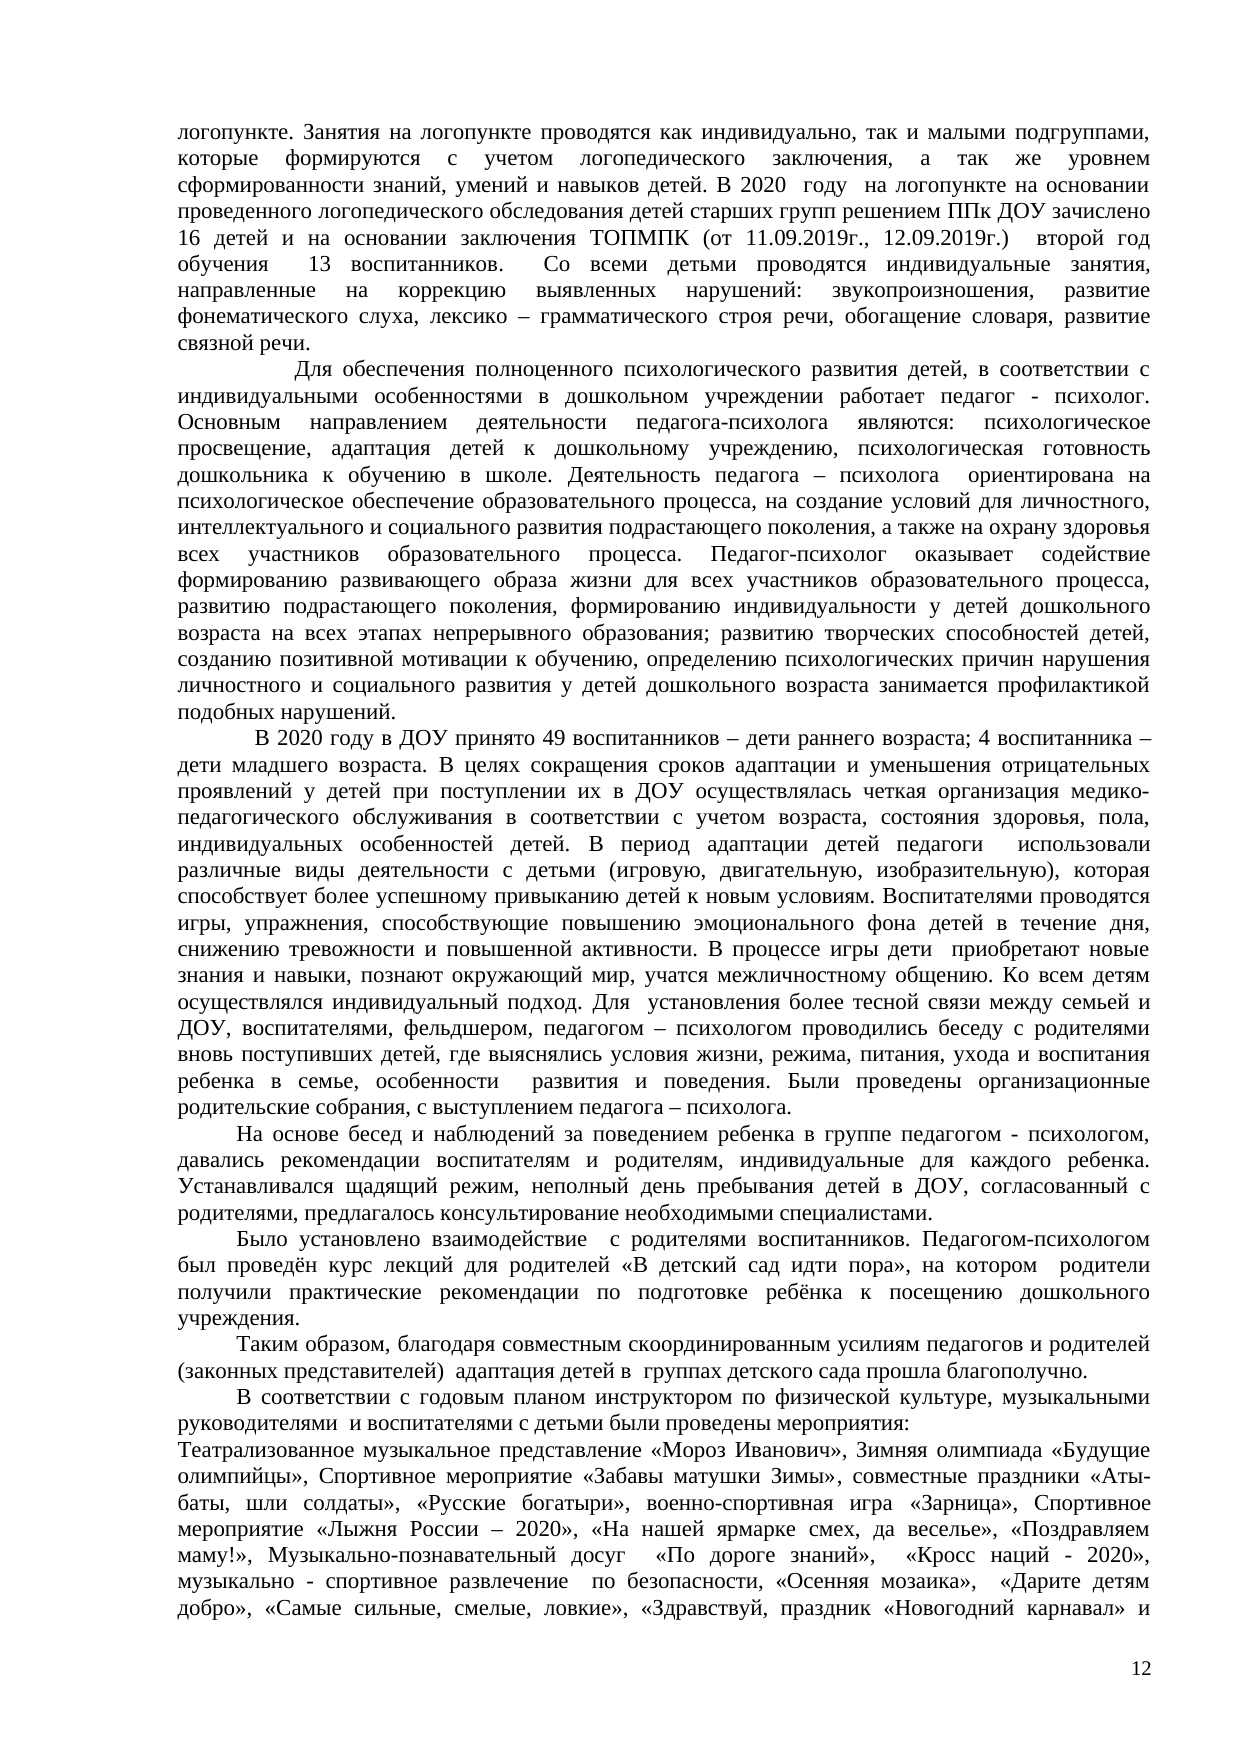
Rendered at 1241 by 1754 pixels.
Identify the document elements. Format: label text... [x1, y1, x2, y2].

text В 2020 году в ДОУ принято 49 воспитанников – дети раннего возраста; 4 воспитанника – дети младшего возраста. В целях сокращения сроков адаптации и уменьшения отрицательных проявлений у детей при поступлении их в ДОУ осуществлялась четкая организация медико-педагогического обслуживания в соответствии с учетом возраста, состояния здоровья, пола, индивидуальных особенностей детей. В период адаптации детей педагоги использовали различные виды деятельности с детьми (игровую, двигательную, изобразительную), которая способствует более успешному привыканию детей к новым условиям. Воспитателями проводятся игры, упражнения, способствующие повышению эмоционального фона детей в течение дня, снижению тревожности и повышенной активности. В процессе игры дети приобретают новые знания и навыки, познают окружающий мир, учатся межличностному общению. Ко всем детям осуществлялся индивидуальный подход. Для установления более тесной связи между семьей и ДОУ, воспитателями, фельдшером, педагогом – психологом проводились беседу с родителями вновь поступивших детей, где выяснялись условия жизни, режима, питания, ухода и воспитания ребенка в семье, особенности развития и поведения. Были проведены организационные родительские собрания, с выступлением педагога – психолога. [177, 724, 1152, 1119]
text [177, 1436, 1152, 1620]
text На основе бесед и наблюдений за поведением ребенка в группе педагогом - психологом, давались рекомендации воспитателям и родителям, индивидуальные для каждого ребенка. Устанавливался щадящий режим, неполный день пребывания детей в ДОУ, согласованный с родителями, предлагалось консультирование необходимыми специалистами. [177, 1119, 1152, 1225]
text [177, 118, 1152, 355]
text Таким образом, благодаря совместным скоординированным усилиям педагогов и родителей (законных представителей) адаптация детей в группах детского сада прошла благополучно. [177, 1330, 1152, 1383]
text Было установлено взаимодействие с родителями воспитанников. Педагогом-психологом был проведён курс лекций для родителей «В детский сад идти пора», на котором родители получили практические рекомендации по подготовке ребёнка к посещению дошкольного учреждения. [177, 1225, 1152, 1330]
text Для обеспечения полноценного психологического развития детей, в соответствии с индивидуальными особенностями в дошкольном учреждении работает педагог - психолог. Основным направлением деятельности педагога-психолога являются: психологическое просвещение, адаптация детей к дошкольному учреждению, психологическая готовность дошкольника к обучению в школе. Деятельность педагога – психолога ориентирована на психологическое обеспечение образовательного процесса, на создание условий для личностного, интеллектуального и социального развития подрастающего поколения, а также на охрану здоровья всех участников образовательного процесса. Педагог-психолог оказывает содействие формированию развивающего образа жизни для всех участников образовательного процесса, развитию подрастающего поколения, формированию индивидуальности у детей дошкольного возраста на всех этапах непрерывного образования; развитию творческих способностей детей, созданию позитивной мотивации к обучению, определению психологических причин нарушения личностного и социального развития у детей дошкольного возраста занимается профилактикой подобных нарушений. [177, 355, 1152, 724]
text В соответствии с годовым планом инструктором по физической культуре, музыкальными руководителями и воспитателями с детьми были проведены мероприятия: [177, 1383, 1152, 1436]
